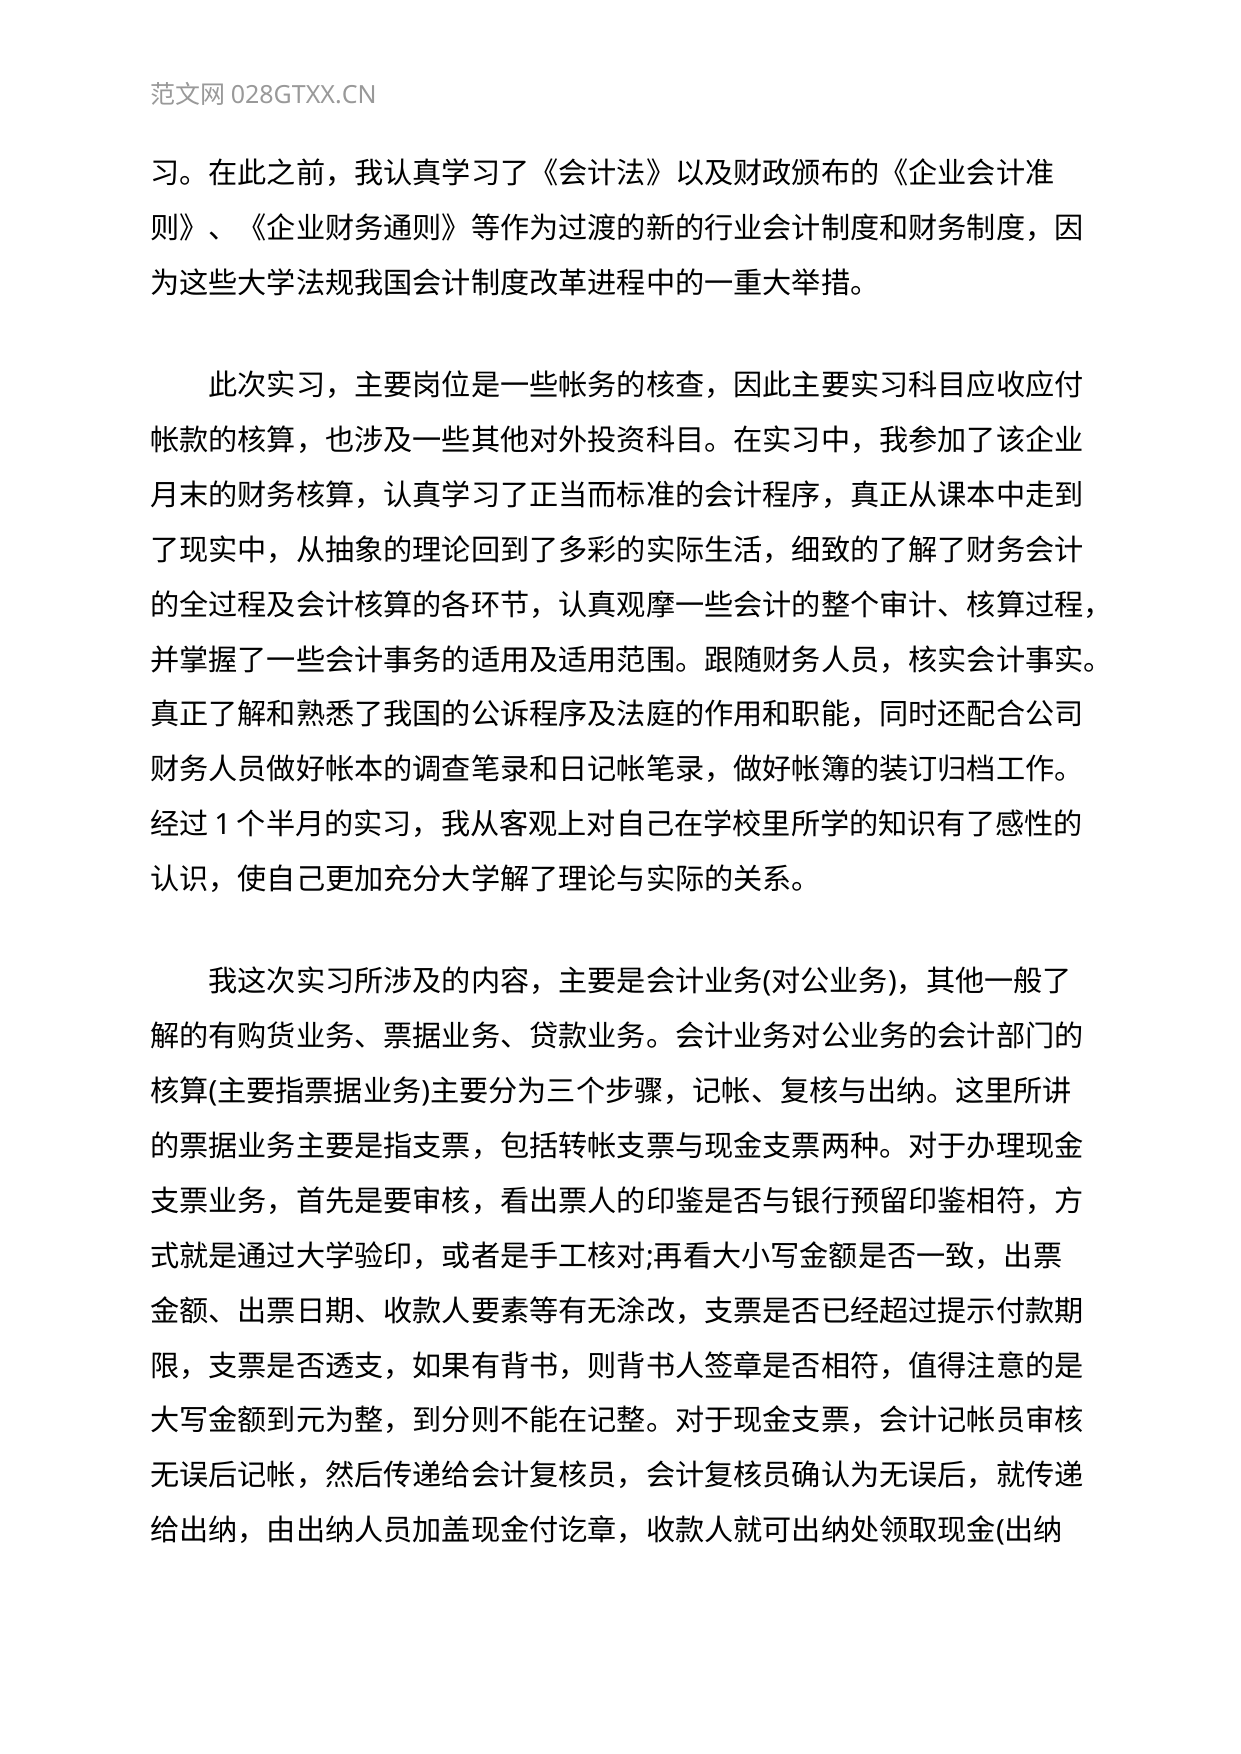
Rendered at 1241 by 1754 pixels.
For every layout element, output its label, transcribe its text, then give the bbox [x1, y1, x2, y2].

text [150, 957, 1090, 1549]
text 此次实习，主要岗位是一些帐务的核查，因此主要实习科目应收应付帐款的核算，也涉及一些其他对外投资科目。在实习中，我参加了该企业月末的财务核算，认真学习了正当而标准的会计程序，真正从课本中走到了现实中，从抽象的理论回到了多彩的实际生活，细致的了解了财务会计的全过程及会计核算的各环节，认真观摩一些会计的整个审计、核算过程，并掌握了一些会计事务的适用及适用范围。跟随财务人员，核实会计事实。真正了解和熟悉了我国的公诉程序及法庭的作用和职能，同时还配合公司财务人员做好帐本的调查笔录和日记帐笔录，做好帐簿的装订归档工作。经过1个半月的实习，我从客观上对自己在学校里所学的知识有了感性的认识，使自己更加充分大学解了理论与实际的关系。 [150, 362, 1090, 898]
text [150, 150, 1090, 302]
